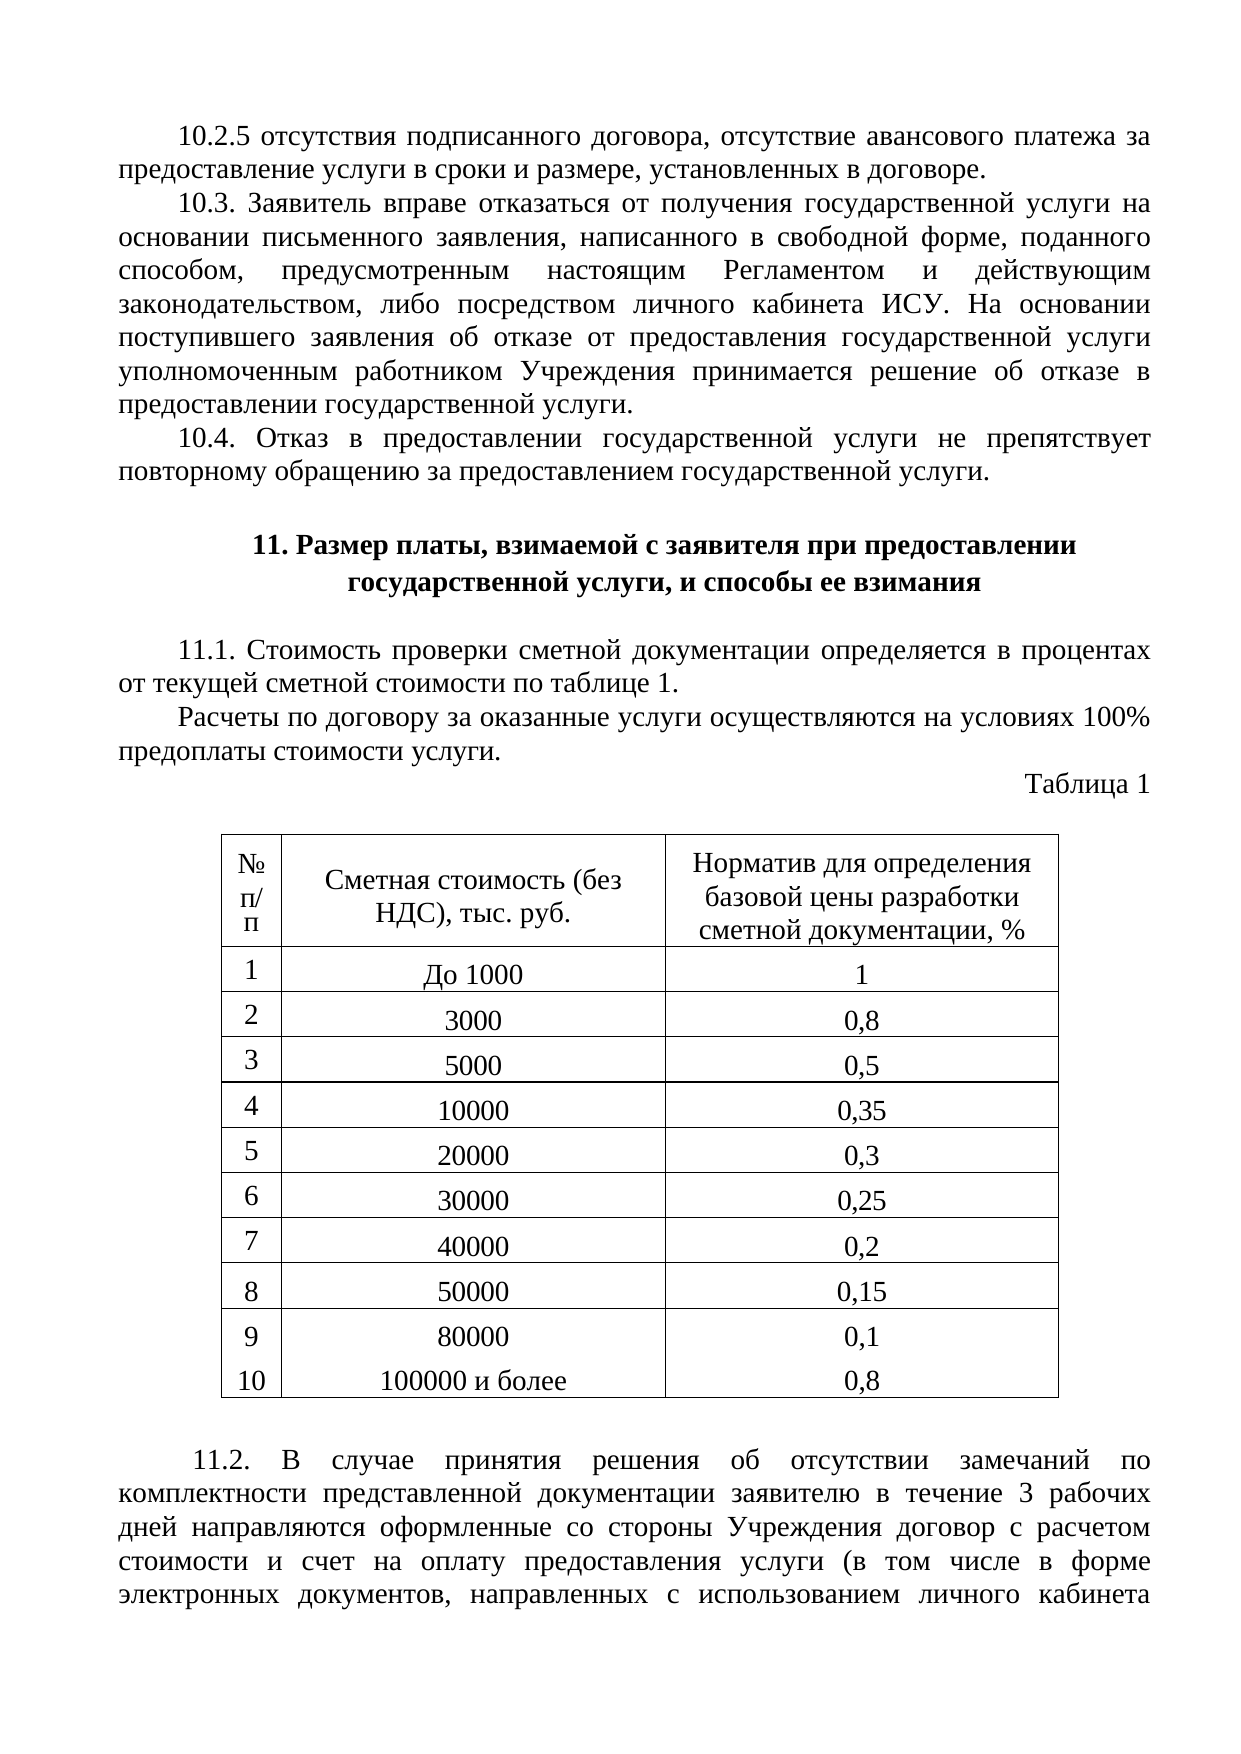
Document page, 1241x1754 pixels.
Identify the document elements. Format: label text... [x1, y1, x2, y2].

text Таблица 1 [118, 766, 1152, 800]
table_cell 1 [222, 947, 281, 991]
table_cell 0,8 [666, 992, 1058, 1036]
table_cell 3000 [282, 992, 665, 1036]
text 10.4. Отказ в предоставлении государственной услуги не препятствует повторному обращению за предоставлением государственной услуги. [118, 420, 1152, 487]
table_cell 7 [222, 1218, 281, 1262]
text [118, 1442, 1152, 1610]
table_cell 1 [666, 947, 1058, 991]
table_cell 5 [222, 1128, 281, 1172]
table_cell 50000 [282, 1263, 665, 1307]
text 11.1. Стоимость проверки сметной документации определяется в процентах от текущей сметной стоимости по таблице 1. [118, 632, 1152, 699]
table_cell 3 [222, 1037, 281, 1081]
table_cell 0,35 [666, 1083, 1058, 1127]
text Расчеты по договору за оказанные услуги осуществляются на условиях 100% предоплаты стоимости услуги. [118, 699, 1152, 766]
table_cell 6 [222, 1173, 281, 1217]
table_cell 0,5 [666, 1037, 1058, 1081]
table_cell 0,25 [666, 1173, 1058, 1217]
table_cell 20000 [282, 1128, 665, 1172]
table_cell 8 [222, 1263, 281, 1307]
text 11. Размер платы, взимаемой с заявителя при предоставлении [118, 527, 1152, 561]
table_cell 30000 [282, 1173, 665, 1217]
table_header Сметная стоимость (без НДС), тыс. руб. [282, 835, 665, 946]
table_cell 0,2 [666, 1218, 1058, 1262]
text государственной услуги, и способы ее взимания [118, 564, 1152, 597]
table_cell 0,8 [666, 1353, 1058, 1397]
table_header Норматив для определения базовой цены разработки сметной документации, % [666, 835, 1058, 946]
table_cell 100000 и более [282, 1353, 665, 1397]
table_cell 5000 [282, 1037, 665, 1081]
table_header № п/п [222, 835, 281, 946]
text 10.2.5 отсутствия подписанного договора, отсутствие авансового платежа за предоставление услуги в сроки и размере, установленных в договоре. [118, 118, 1152, 185]
table_cell 40000 [282, 1218, 665, 1262]
table_cell 2 [222, 992, 281, 1036]
table_cell 10000 [282, 1083, 665, 1127]
text 10.3. Заявитель вправе отказаться от получения государственной услуги на основании письменного заявления, написанного в свободной форме, поданного способом, предусмотренным настоящим Регламентом и действующим законодательством, либо посредством личного кабинета ИСУ. На основании поступившего заявления об отказе от предоставления государственной услуги уполномоченным работником Учреждения принимается решение об отказе в предоставлении государственной услуги. [118, 185, 1152, 420]
table_cell 0,3 [666, 1128, 1058, 1172]
table_cell 4 [222, 1083, 281, 1127]
table_cell 80000 [282, 1309, 665, 1353]
table_cell 0,1 [666, 1309, 1058, 1353]
table_cell 0,15 [666, 1263, 1058, 1307]
table_cell До 1000 [282, 947, 665, 991]
table_cell 10 [222, 1353, 281, 1397]
table_cell 9 [222, 1309, 281, 1353]
